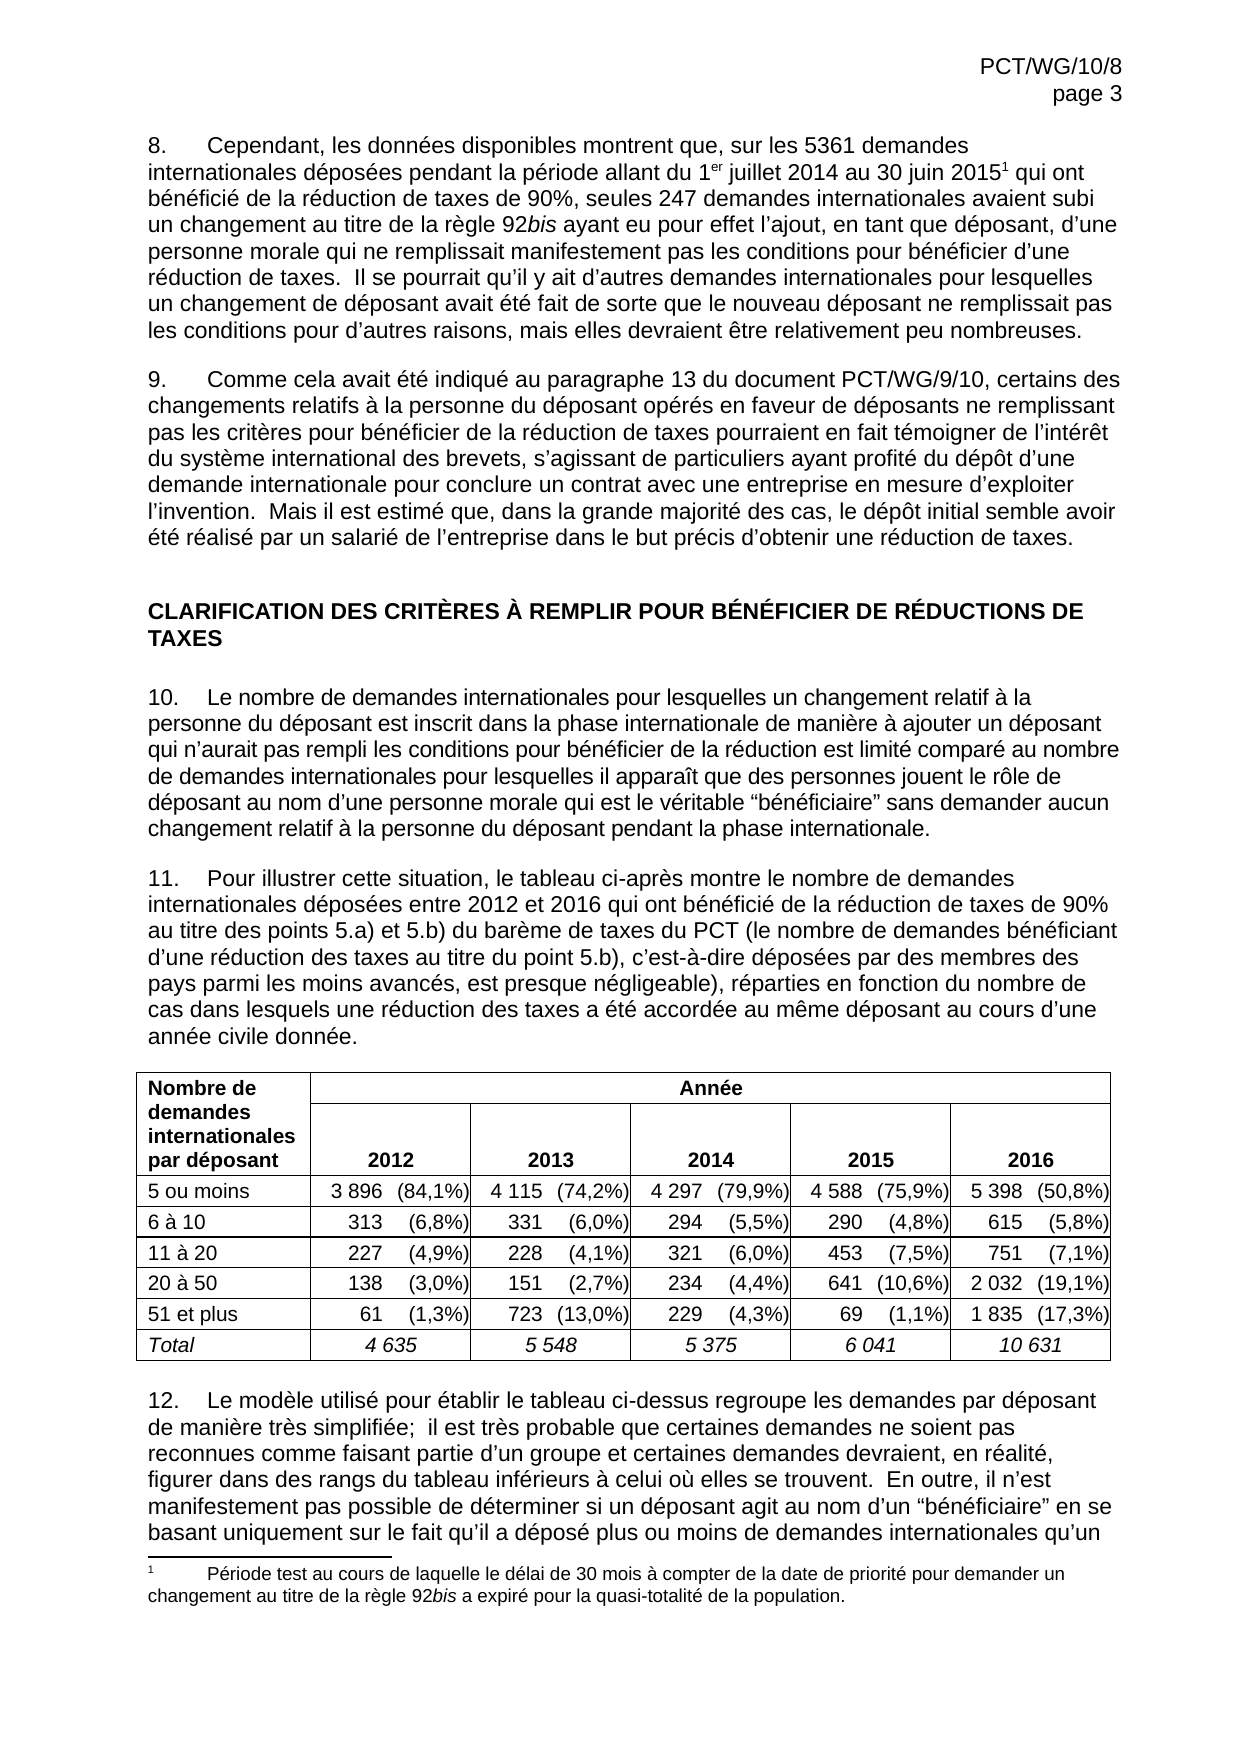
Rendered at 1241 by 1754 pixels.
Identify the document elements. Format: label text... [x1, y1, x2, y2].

table_cell 2012 [311, 1104, 470, 1175]
table_cell 5 398 (50,8%) [951, 1176, 1110, 1206]
table_cell 453 (7,5%) [791, 1238, 950, 1267]
table_cell 138 (3,0%) [311, 1268, 470, 1298]
subtitle Clarification des critères à remplir pour bénéficier de réductions de taxes [148, 598, 1122, 651]
table_cell 751 (7,1%) [951, 1238, 1110, 1267]
table_cell 11 à 20 [137, 1238, 310, 1267]
table_cell 4 115 (74,2%) [471, 1176, 630, 1206]
table_cell 1 835 (17,3%) [951, 1299, 1110, 1329]
table_cell 321 (6,0%) [631, 1238, 790, 1267]
table_cell 229 (4,3%) [631, 1299, 790, 1329]
text Pour illustrer cette situation, le tableau ci-après montre le nombre de demandes internationales déposées entre 2012 et 2016 qui ont bénéficié de la réduction de taxes de 90% au titre des points 5.a) et 5.b) du barème de taxes du PCT (le nombre de demandes bénéficiant d’une réduction des taxes au titre du point 5.b), c’est-à-dire déposées par des membres des pays parmi les moins avancés, est presque négligeable), réparties en fonction du nombre de cas dans lesquels une réduction des taxes a été accordée au même déposant au cours d’une année civile donnée. [148, 865, 1122, 1049]
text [148, 1387, 1122, 1545]
table_cell 641 (10,6%) [791, 1268, 950, 1298]
table_cell 2014 [631, 1104, 790, 1175]
table_cell 3 896 (84,1%) [311, 1176, 470, 1206]
table_cell 290 (4,8%) [791, 1207, 950, 1236]
table_cell 5 ou moins [137, 1176, 310, 1206]
table_cell 4 297 (79,9%) [631, 1176, 790, 1206]
text Le nombre de demandes internationales pour lesquelles un changement relatif à la personne du déposant est inscrit dans la phase internationale de manière à ajouter un déposant qui n’aurait pas rempli les conditions pour bénéficier de la réduction est limité comparé au nombre de demandes internationales pour lesquelles il apparaît que des personnes jouent le rôle de déposant au nom d’une personne morale qui est le véritable “bénéficiaire” sans demander aucun changement relatif à la personne du déposant pendant la phase internationale. [148, 684, 1122, 842]
table_cell 6 à 10 [137, 1207, 310, 1236]
table_cell 234 (4,4%) [631, 1268, 790, 1298]
table_cell 20 à 50 [137, 1268, 310, 1298]
table_cell 151 (2,7%) [471, 1268, 630, 1298]
table_cell 2016 [951, 1104, 1110, 1175]
table_cell 5 375 [631, 1330, 790, 1360]
table_cell 5 548 [471, 1330, 630, 1360]
table_cell 4 588 (75,9%) [791, 1176, 950, 1206]
table_cell 228 (4,1%) [471, 1238, 630, 1267]
table_cell Total [137, 1330, 310, 1360]
table_header Nombre de demandes internationales par déposant [137, 1073, 310, 1175]
table_cell 6 041 [791, 1330, 950, 1360]
table_cell 723 (13,0%) [471, 1299, 630, 1329]
table_cell 51 et plus [137, 1299, 310, 1329]
table_cell 4 635 [311, 1330, 470, 1360]
table_cell 313 (6,8%) [311, 1207, 470, 1236]
table_cell 294 (5,5%) [631, 1207, 790, 1236]
text Cependant, les données disponibles montrent que, sur les 5361 demandes internationales déposées pendant la période allant du 1er juillet 2014 au 30 juin 2015 qui ont bénéficié de la réduction de taxes de 90%, seules 247 demandes internationales avaient subi un changement au titre de la règle 92bis ayant eu pour effet l’ajout, en tant que déposant, d’une personne morale qui ne remplissait manifestement pas les conditions pour bénéficier d’une réduction de taxes. Il se pourrait qu’il y ait d’autres demandes internationales pour lesquelles un changement de déposant avait été fait de sorte que le nouveau déposant ne remplissait pas les conditions pour d’autres raisons, mais elles devraient être relativement peu nombreuses. [148, 132, 1122, 343]
table_cell 615 (5,8%) [951, 1207, 1110, 1236]
table_cell 61 (1,3%) [311, 1299, 470, 1329]
table_cell 331 (6,0%) [471, 1207, 630, 1236]
table_cell 10 631 [951, 1330, 1110, 1360]
table_cell 2 032 (19,1%) [951, 1268, 1110, 1298]
table_cell 2013 [471, 1104, 630, 1175]
table_cell 2015 [791, 1104, 950, 1175]
table_header Année [311, 1073, 1110, 1103]
table_cell 227 (4,9%) [311, 1238, 470, 1267]
table_cell 69 (1,1%) [791, 1299, 950, 1329]
text Comme cela avait été indiqué au paragraphe 13 du document PCT/WG/9/10, certains des changements relatifs à la personne du déposant opérés en faveur de déposants ne remplissant pas les critères pour bénéficier de la réduction de taxes pourraient en fait témoigner de l’intérêt du système international des brevets, s’agissant de particuliers ayant profité du dépôt d’une demande internationale pour conclure un contrat avec une entreprise en mesure d’exploiter l’invention. Mais il est estimé que, dans la grande majorité des cas, le dépôt initial semble avoir été réalisé par un salarié de l’entreprise dans le but précis d’obtenir une réduction de taxes. [148, 366, 1122, 550]
